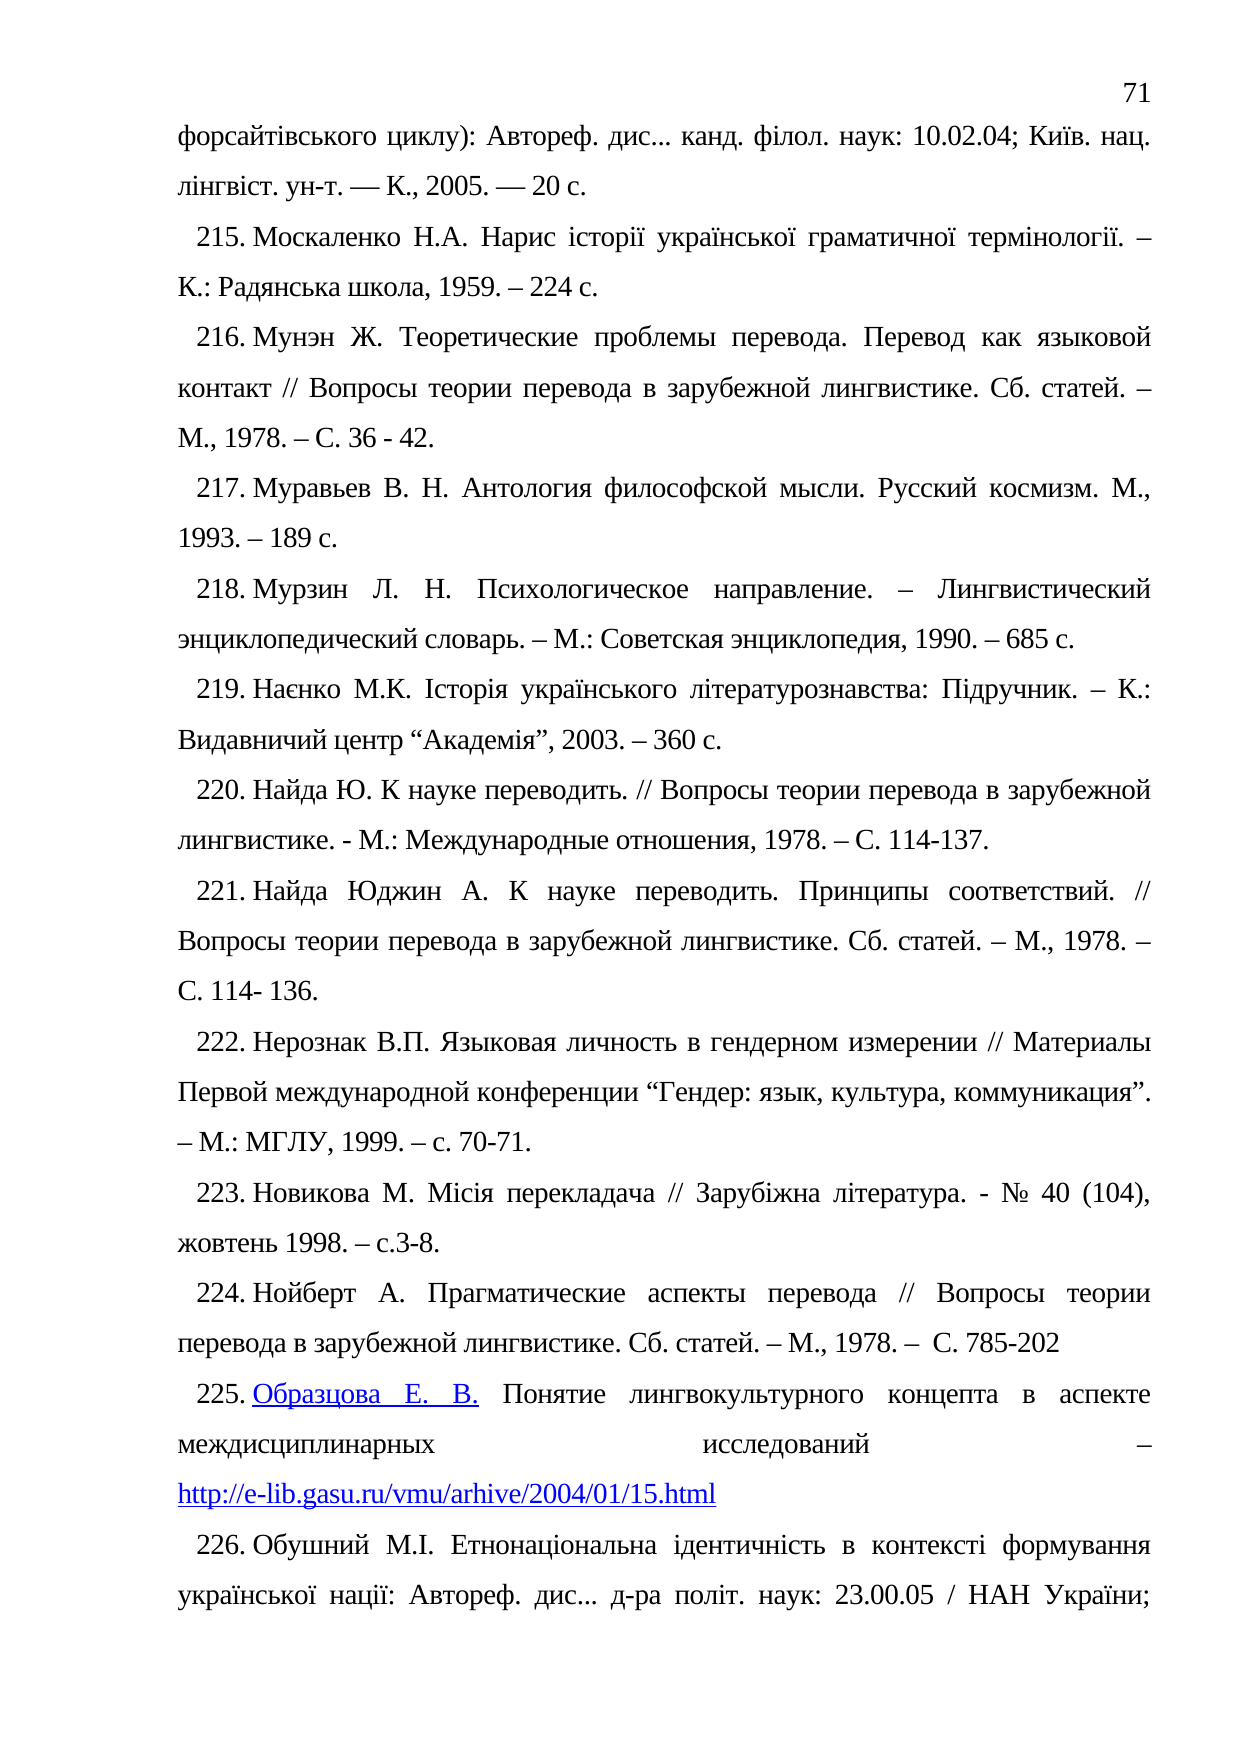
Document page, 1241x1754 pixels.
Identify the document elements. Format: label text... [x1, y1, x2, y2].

list Образцова Е. В. Понятие лингвокультурного концепта в аспекте междисциплинарных исследований – http://e-lib.gasu.ru/vmu/arhive/2004/01/15.html [177, 1376, 1152, 1510]
list Нойберт А. Прагматические аспекты перевода // Вопросы теории перевода в зарубежной лингвистике. Сб. статей. – М., 1978. – С. 785-202 [177, 1275, 1152, 1359]
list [177, 1527, 1152, 1611]
list Найда Юджин А. К науке переводить. Принципы соответствий. // Вопросы теории перевода в зарубежной лингвистике. Сб. статей. – М., 1978. – С. 114- 136. [177, 873, 1152, 1007]
list Найда Ю. К науке переводить. // Вопросы теории перевода в зарубежной лингвистике. - М.: Международные отношения, 1978. – С. 114-137. [177, 772, 1152, 856]
list Муравьев В. Н. Антология философской мысли. Русский космизм. М., 1993. – 189 с. [177, 470, 1152, 554]
list Мунэн Ж. Теоретические проблемы перевода. Перевод как языковой контакт // Вопросы теории перевода в зарубежной лингвистике. Сб. статей. – М., 1978. – С. 36 - 42. [177, 319, 1152, 453]
list Наєнко М.К. Історія українського літературознавства: Підручник. – К.: Видавничий центр “Академія”, 2003. – 360 с. [177, 672, 1152, 755]
list Новикова М. Місія перекладача // Зарубіжна література. - № 40 (104), жовтень 1998. – с.3-8. [177, 1175, 1152, 1258]
list Москаленко Н.А. Нарис історії української граматичної термінології. – К.: Радянська школа, 1959. – 224 с. [177, 219, 1152, 303]
list Нерознак В.П. Языковая личность в гендерном измерении // Материалы Первой международной конференции “Гендер: язык, культура, коммуникация”. – М.: МГЛУ, 1999. – с. 70-71. [177, 1024, 1152, 1158]
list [177, 118, 1152, 202]
list Мурзин Л. Н. Психологическое направление. – Лингвистический энциклопедический словарь. – М.: Советская энциклопедия, 1990. – 685 с. [177, 571, 1152, 655]
